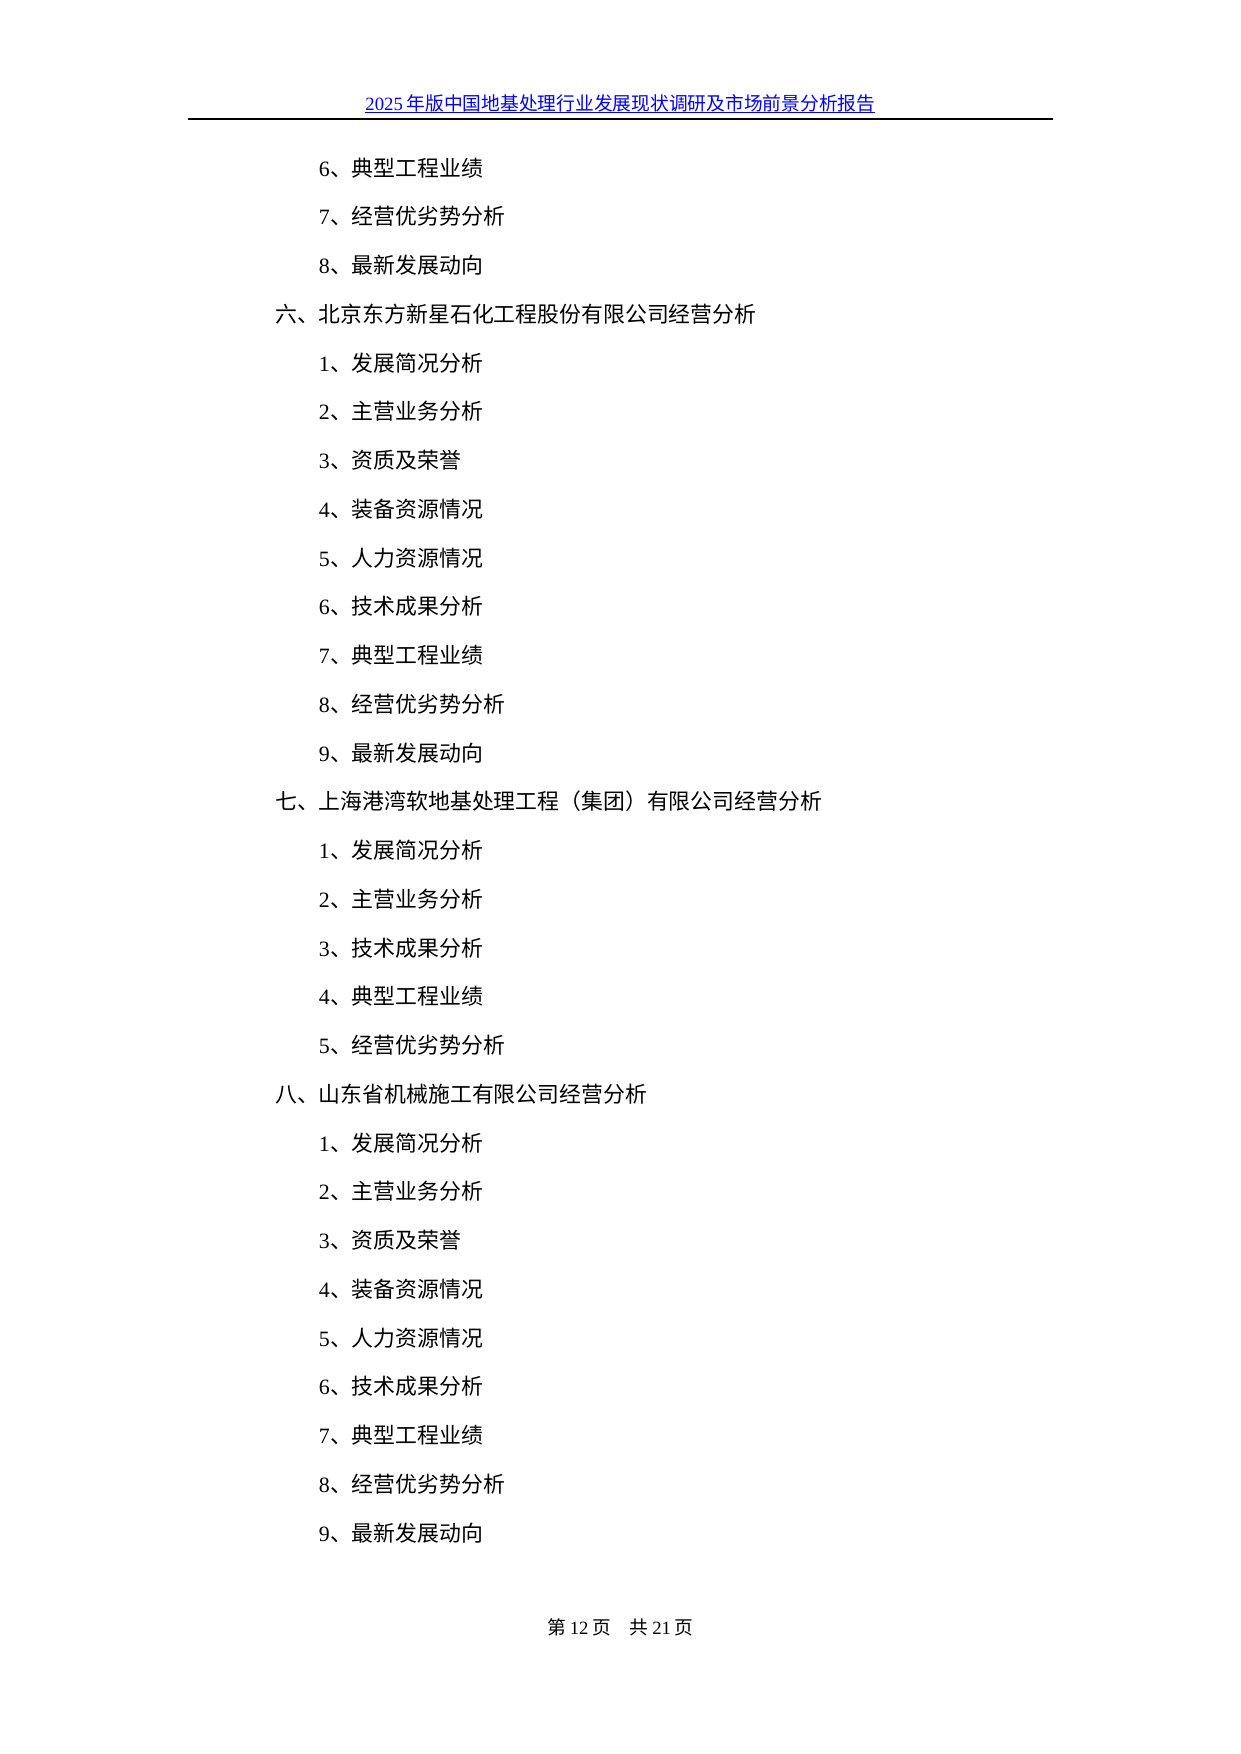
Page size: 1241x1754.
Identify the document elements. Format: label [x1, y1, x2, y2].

text [187, 150, 1053, 1548]
